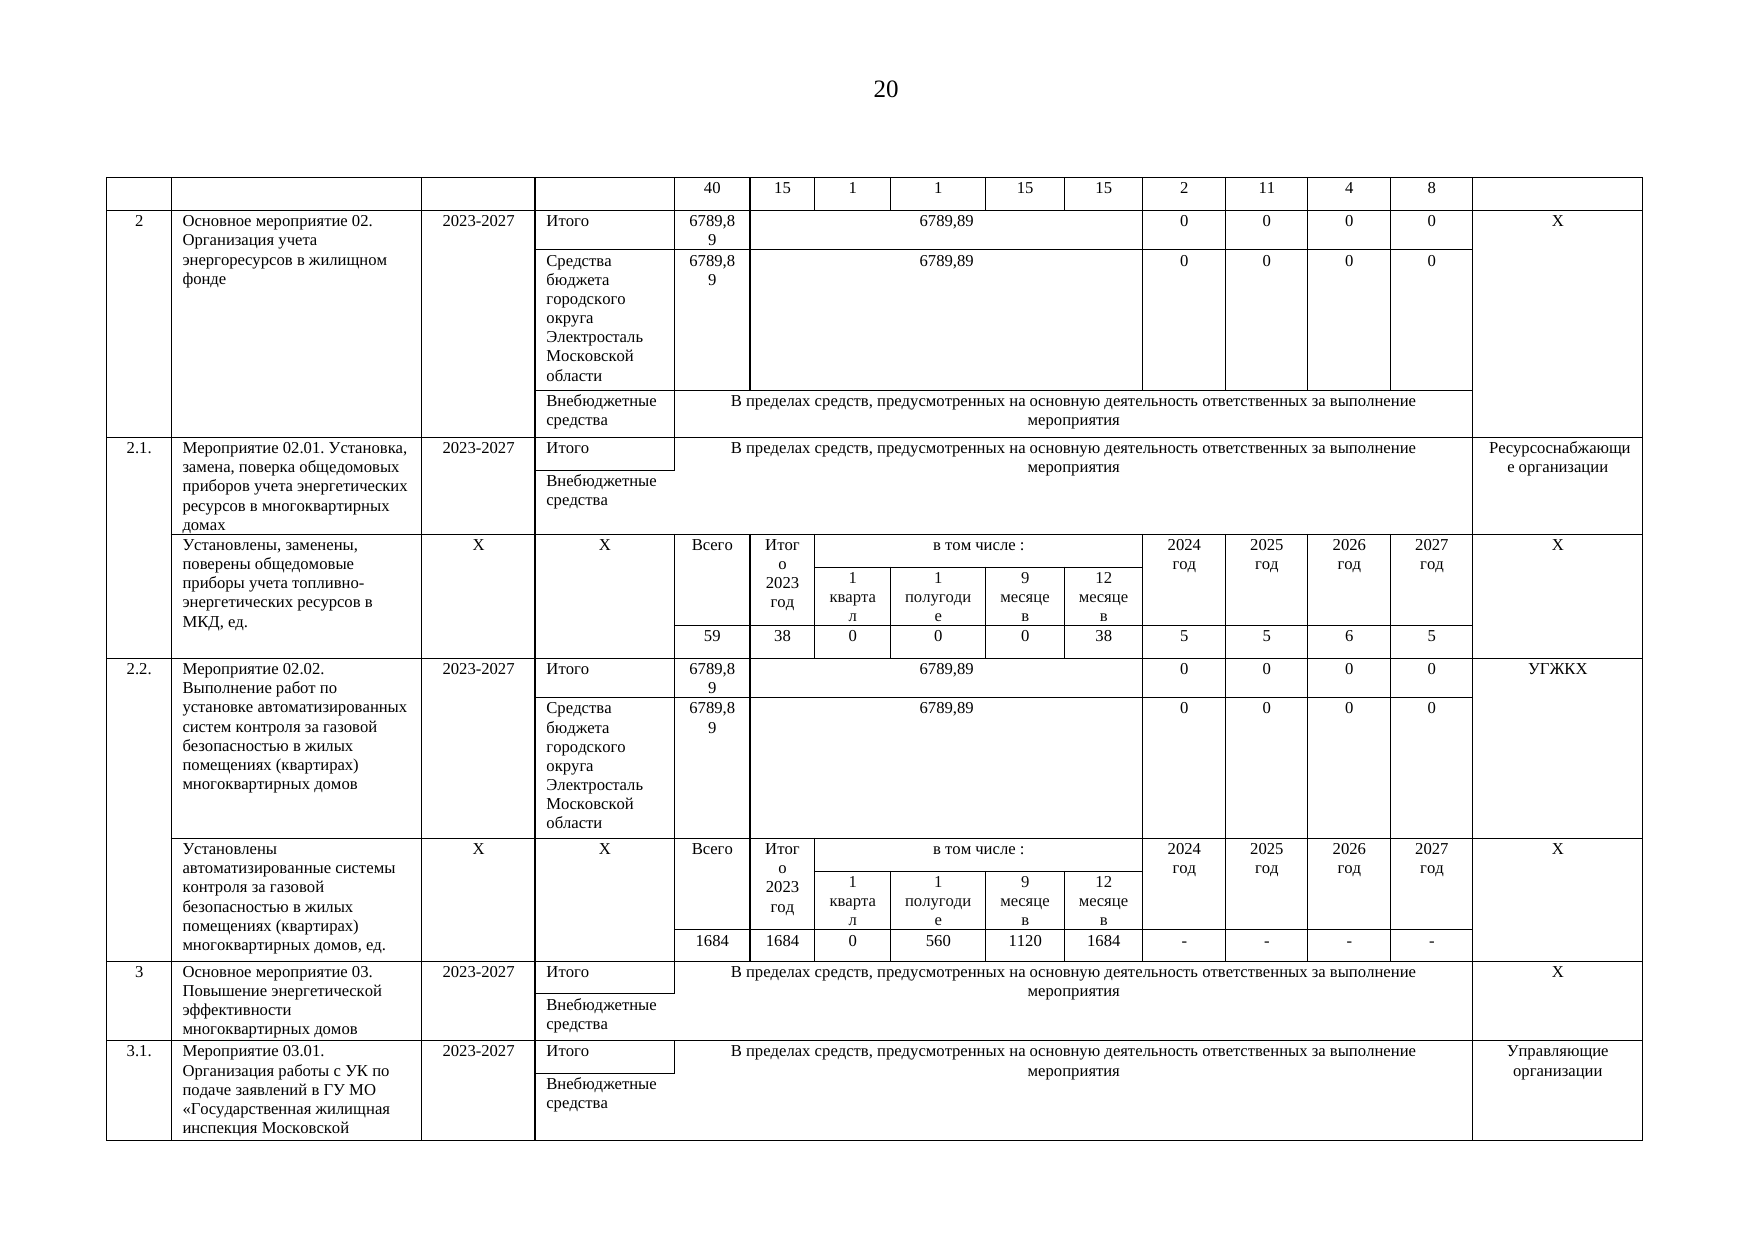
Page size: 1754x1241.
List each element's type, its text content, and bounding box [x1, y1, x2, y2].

table_cell 4 [1308, 178, 1390, 210]
table_cell 2 [107, 211, 171, 437]
table_cell 0 [1308, 211, 1390, 249]
table_cell 1120 [986, 930, 1064, 961]
table_cell 59 [675, 626, 749, 658]
table_cell Итого [536, 962, 674, 993]
table_cell Итого 2023 год [751, 535, 814, 625]
table_cell 15 [1065, 178, 1142, 210]
table_cell 0 [1143, 211, 1225, 249]
table_cell Средства бюджета городского округа Электросталь Московской области [536, 250, 674, 390]
table_cell 0 [1391, 659, 1472, 697]
table_cell Итого [536, 438, 674, 470]
table_cell 12 месяцев [1065, 872, 1142, 929]
table_cell 9 месяцев [986, 568, 1064, 625]
table_cell 3 [107, 962, 171, 1040]
table_cell 11 [1226, 178, 1307, 210]
table_cell 2025 год [1226, 839, 1307, 929]
table_cell 0 [1308, 659, 1390, 697]
table_cell 6789,89 [675, 698, 749, 838]
table_cell Итого [536, 211, 674, 249]
table_cell Х [422, 535, 534, 658]
table_cell Внебюджетные средства [536, 994, 674, 1040]
table_cell - [1143, 930, 1225, 961]
table_cell 0 [1143, 659, 1225, 697]
table_cell 0 [1226, 250, 1307, 390]
table_cell Основное мероприятие 03. Повышение энергетической эффективности многоквартирных домов [172, 962, 421, 1040]
table_cell 40 [675, 178, 749, 210]
table_cell Установлены автоматизированные системы контроля за газовой безопасностью в жилых помещениях (квартирах) многоквартирных домов, ед. [172, 839, 421, 961]
table_cell 6789,89 [675, 211, 749, 249]
table_cell 0 [1308, 698, 1390, 838]
table_cell 560 [891, 930, 985, 961]
table_cell 15 [986, 178, 1064, 210]
table_cell 0 [1226, 659, 1307, 697]
table_cell 0 [1226, 698, 1307, 838]
table_cell Основное мероприятие 02. Организация учета энергоресурсов в жилищном фонде [172, 211, 421, 437]
table_cell В пределах средств, предусмотренных на основную деятельность ответственных за выполнение мероприятия [674, 438, 1472, 534]
table_cell Х [1473, 962, 1642, 1040]
table_cell 2.2. [107, 659, 171, 961]
table_cell УГЖКХ [1473, 659, 1642, 838]
table_cell 3.1. [107, 1041, 171, 1139]
table_cell Итого [536, 659, 674, 697]
table_cell Мероприятие 02.01. Установка, замена, поверка общедомовых приборов учета энергетических ресурсов в многоквартирных домах [172, 438, 421, 534]
table_cell 1 полугодие [891, 872, 985, 929]
table_cell Х [536, 535, 674, 658]
table_cell 2023-2027 [422, 1041, 534, 1139]
table_cell 1684 [1065, 930, 1142, 961]
table_cell 6789,89 [751, 250, 1142, 390]
table_cell 0 [1391, 698, 1472, 838]
table_cell В пределах средств, предусмотренных на основную деятельность ответственных за выполнение мероприятия [674, 962, 1472, 1040]
table_cell - [1308, 930, 1390, 961]
table_cell Х [1473, 839, 1642, 961]
table_cell Х [1473, 211, 1642, 437]
table_cell в том числе : [815, 839, 1142, 871]
table_cell 6789,89 [751, 698, 1142, 838]
table_cell 9 месяцев [986, 872, 1064, 929]
table_cell 8 [1391, 178, 1472, 210]
table_cell 2023-2027 [422, 211, 534, 437]
table_cell Всего [675, 535, 749, 625]
table_cell 38 [1065, 626, 1142, 658]
table_cell 2023-2027 [422, 659, 534, 838]
table_cell - [1391, 930, 1472, 961]
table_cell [536, 1074, 674, 1139]
table_cell 12 месяцев [1065, 568, 1142, 625]
table_cell 15 [751, 178, 814, 210]
table_cell Средства бюджета городского округа Электросталь Московской области [536, 698, 674, 838]
table_cell 6789,89 [751, 659, 1142, 697]
table_cell 0 [891, 626, 985, 658]
table_cell 2024 год [1143, 839, 1225, 929]
table_cell В пределах средств, предусмотренных на основную деятельность ответственных за выполнение мероприятия [674, 1041, 1472, 1139]
table_cell Всего [675, 839, 749, 929]
table_cell Ресурсоснабжающие организации [1473, 438, 1642, 534]
table_cell 0 [986, 626, 1064, 658]
table_cell 2023-2027 [422, 438, 534, 534]
table_cell 6789,89 [675, 659, 749, 697]
table_cell 0 [1143, 698, 1225, 838]
table_cell 1684 [675, 930, 749, 961]
table_cell 1 [815, 178, 890, 210]
table_cell 0 [815, 930, 890, 961]
table_cell 0 [1391, 211, 1472, 249]
table_cell 6789,89 [751, 211, 1142, 249]
table_cell Внебюджетные средства [536, 391, 674, 437]
table_cell 5 [1226, 626, 1307, 658]
table_cell Итого 2023 год [751, 839, 814, 929]
table_cell Итого [536, 1041, 674, 1073]
table_cell 0 [1143, 250, 1225, 390]
table_cell 2023-2027 [422, 962, 534, 1040]
table_cell 1684 [751, 930, 814, 961]
table_cell 0 [1308, 250, 1390, 390]
table_cell 2027 год [1391, 839, 1472, 929]
table_cell 2024 год [1143, 535, 1225, 625]
table_cell Мероприятие 02.02. Выполнение работ по установке автоматизированных систем контроля за газовой безопасностью в жилых помещениях (квартирах) многоквартирных домов [172, 659, 421, 838]
table_cell Х [422, 839, 534, 961]
table_cell 6 [1308, 626, 1390, 658]
table_cell 0 [1391, 250, 1472, 390]
table_cell 1 квартал [815, 872, 890, 929]
table_cell 1 полугодие [891, 568, 985, 625]
table_cell Мероприятие 03.01. Организация работы с УК по подаче заявлений в ГУ МО «Государственная жилищная инспекция Московской области» [172, 1041, 421, 1139]
table_cell 6789,89 [675, 250, 749, 390]
table_cell Установлены, заменены, поверены общедомовые приборы учета топливно-энергетических ресурсов в МКД, ед. [172, 535, 421, 658]
table_cell 5 [1391, 626, 1472, 658]
table_cell 38 [751, 626, 814, 658]
table_cell 2026 год [1308, 839, 1390, 929]
table_cell Х [536, 839, 674, 961]
table_cell 2027 год [1391, 535, 1472, 625]
table_cell 2025 год [1226, 535, 1307, 625]
table_cell 0 [815, 626, 890, 658]
table_cell 2 [1143, 178, 1225, 210]
table_cell - [1226, 930, 1307, 961]
table_cell 2.1. [107, 438, 171, 658]
table_cell 1 квартал [815, 568, 890, 625]
table_cell 1 [891, 178, 985, 210]
table_cell 5 [1143, 626, 1225, 658]
table_cell 2026 год [1308, 535, 1390, 625]
table_cell Управляющие организации [1473, 1041, 1642, 1139]
table_cell Х [1473, 535, 1642, 658]
table_cell В пределах средств, предусмотренных на основную деятельность ответственных за выполнение мероприятия [675, 391, 1472, 437]
table_cell 0 [1226, 211, 1307, 249]
table_cell Внебюджетные средства [536, 471, 674, 534]
table_cell в том числе : [815, 535, 1142, 567]
